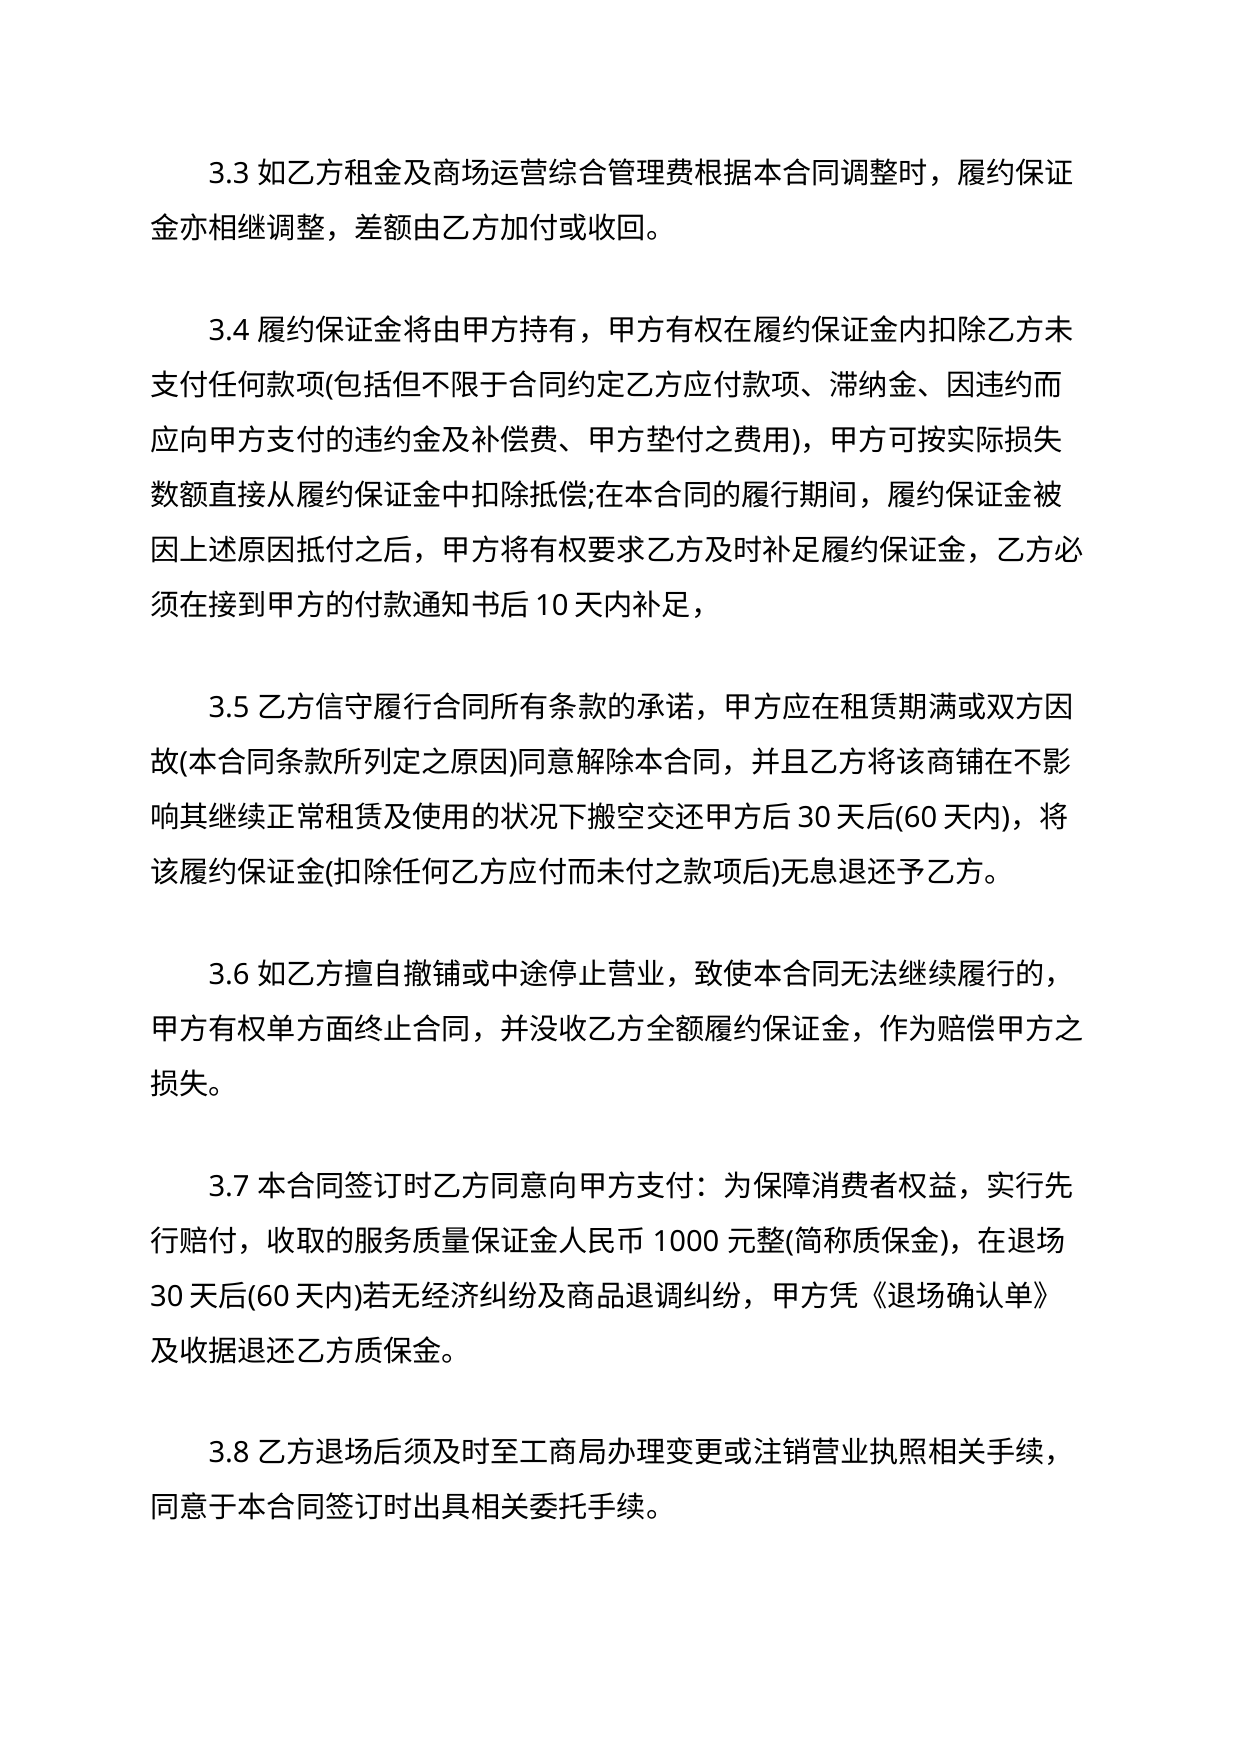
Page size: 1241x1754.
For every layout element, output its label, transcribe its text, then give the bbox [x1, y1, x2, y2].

text 3.7 本合同签订时乙方同意向甲方支付：为保障消费者权益，实行先行赔付，收取的服务质量保证金人民币 1000 元整(简称质保金)，在退场30天后(60天内)若无经济纠纷及商品退调纠纷，甲方凭《退场确认单》及收据退还乙方质保金。 [150, 1162, 1090, 1369]
text 3.4 履约保证金将由甲方持有，甲方有权在履约保证金内扣除乙方未支付任何款项(包括但不限于合同约定乙方应付款项、滞纳金、因违约而应向甲方支付的违约金及补偿费、甲方垫付之费用)，甲方可按实际损失数额直接从履约保证金中扣除抵偿;在本合同的履行期间，履约保证金被因上述原因抵付之后，甲方将有权要求乙方及时补足履约保证金，乙方必须在接到甲方的付款通知书后10天内补足， [150, 307, 1090, 624]
text 3.8 乙方退场后须及时至工商局办理变更或注销营业执照相关手续，同意于本合同签订时出具相关委托手续。 [150, 1429, 1090, 1526]
text 3.5 乙方信守履行合同所有条款的承诺，甲方应在租赁期满或双方因故(本合同条款所列定之原因)同意解除本合同，并且乙方将该商铺在不影响其继续正常租赁及使用的状况下搬空交还甲方后30天后(60天内)，将该履约保证金(扣除任何乙方应付而未付之款项后)无息退还予乙方。 [150, 684, 1090, 891]
text 3.6 如乙方擅自撤铺或中途停止营业，致使本合同无法继续履行的，甲方有权单方面终止合同，并没收乙方全额履约保证金，作为赔偿甲方之损失。 [150, 951, 1090, 1103]
text 3.3 如乙方租金及商场运营综合管理费根据本合同调整时，履约保证金亦相继调整，差额由乙方加付或收回。 [150, 150, 1090, 247]
